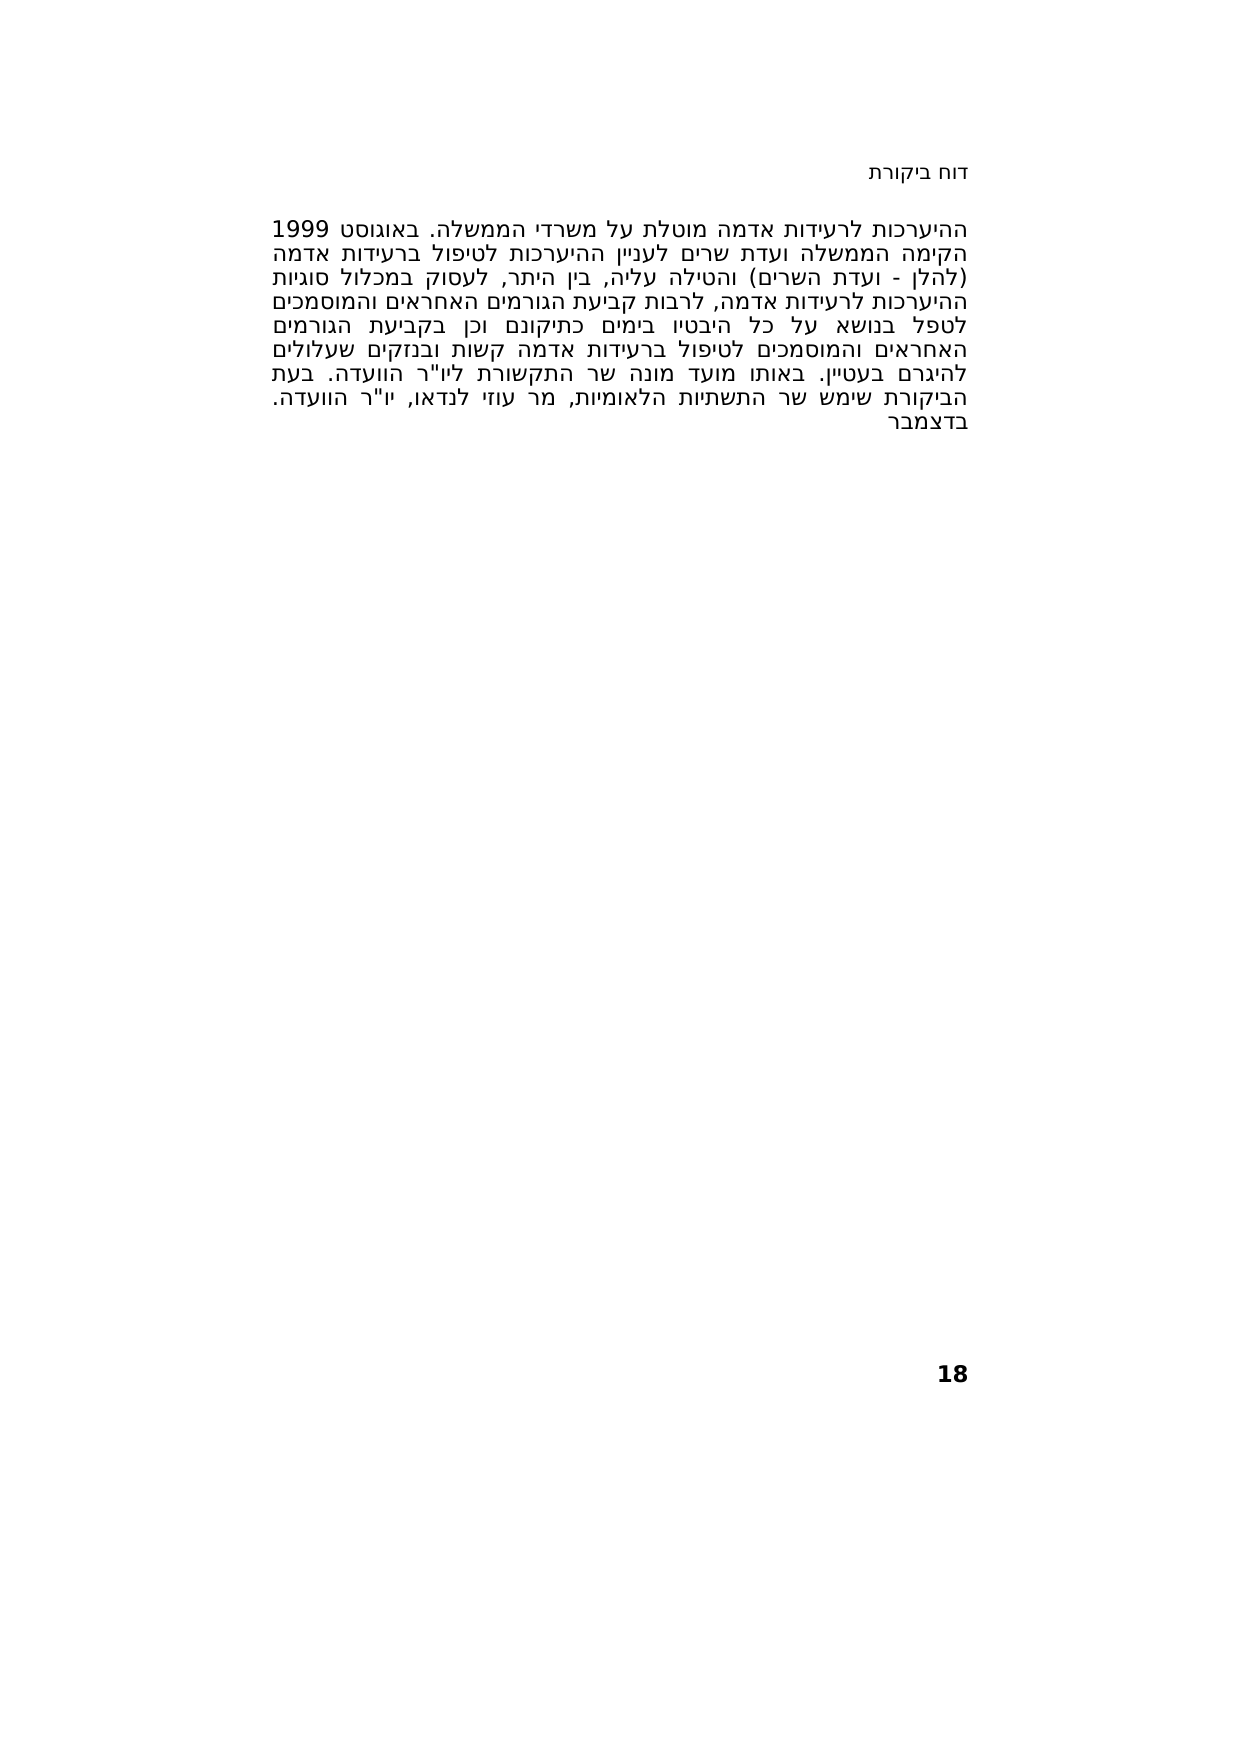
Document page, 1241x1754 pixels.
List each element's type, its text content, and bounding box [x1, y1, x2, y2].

text ההיערכות לרעידות אדמה מוטלת על משרדי הממשלה. באוגוסט 1999 הקימה הממשלה ועדת שרים לעניין ההיערכות לטיפול ברעידות אדמה (להלן - ועדת השרים) והטילה עליה, בין היתר, לעסוק במכלול סוגיות ההיערכות לרעידות אדמה, לרבות קביעת הגורמים האחראים והמוסמכים לטפל בנושא על כל היבטיו בימים כתיקונם וכן בקביעת הגורמים האחראים והמוסמכים לטיפול ברעידות אדמה קשות ובנזקים שעלולים להיגרם בעטיין. באותו מועד מונה שר התקשורת ליו"ר הוועדה. בעת הביקורת שימש שר התשתיות הלאומיות, מר עוזי לנדאו, יו"ר הוועדה. בדצמבר [272, 218, 968, 434]
